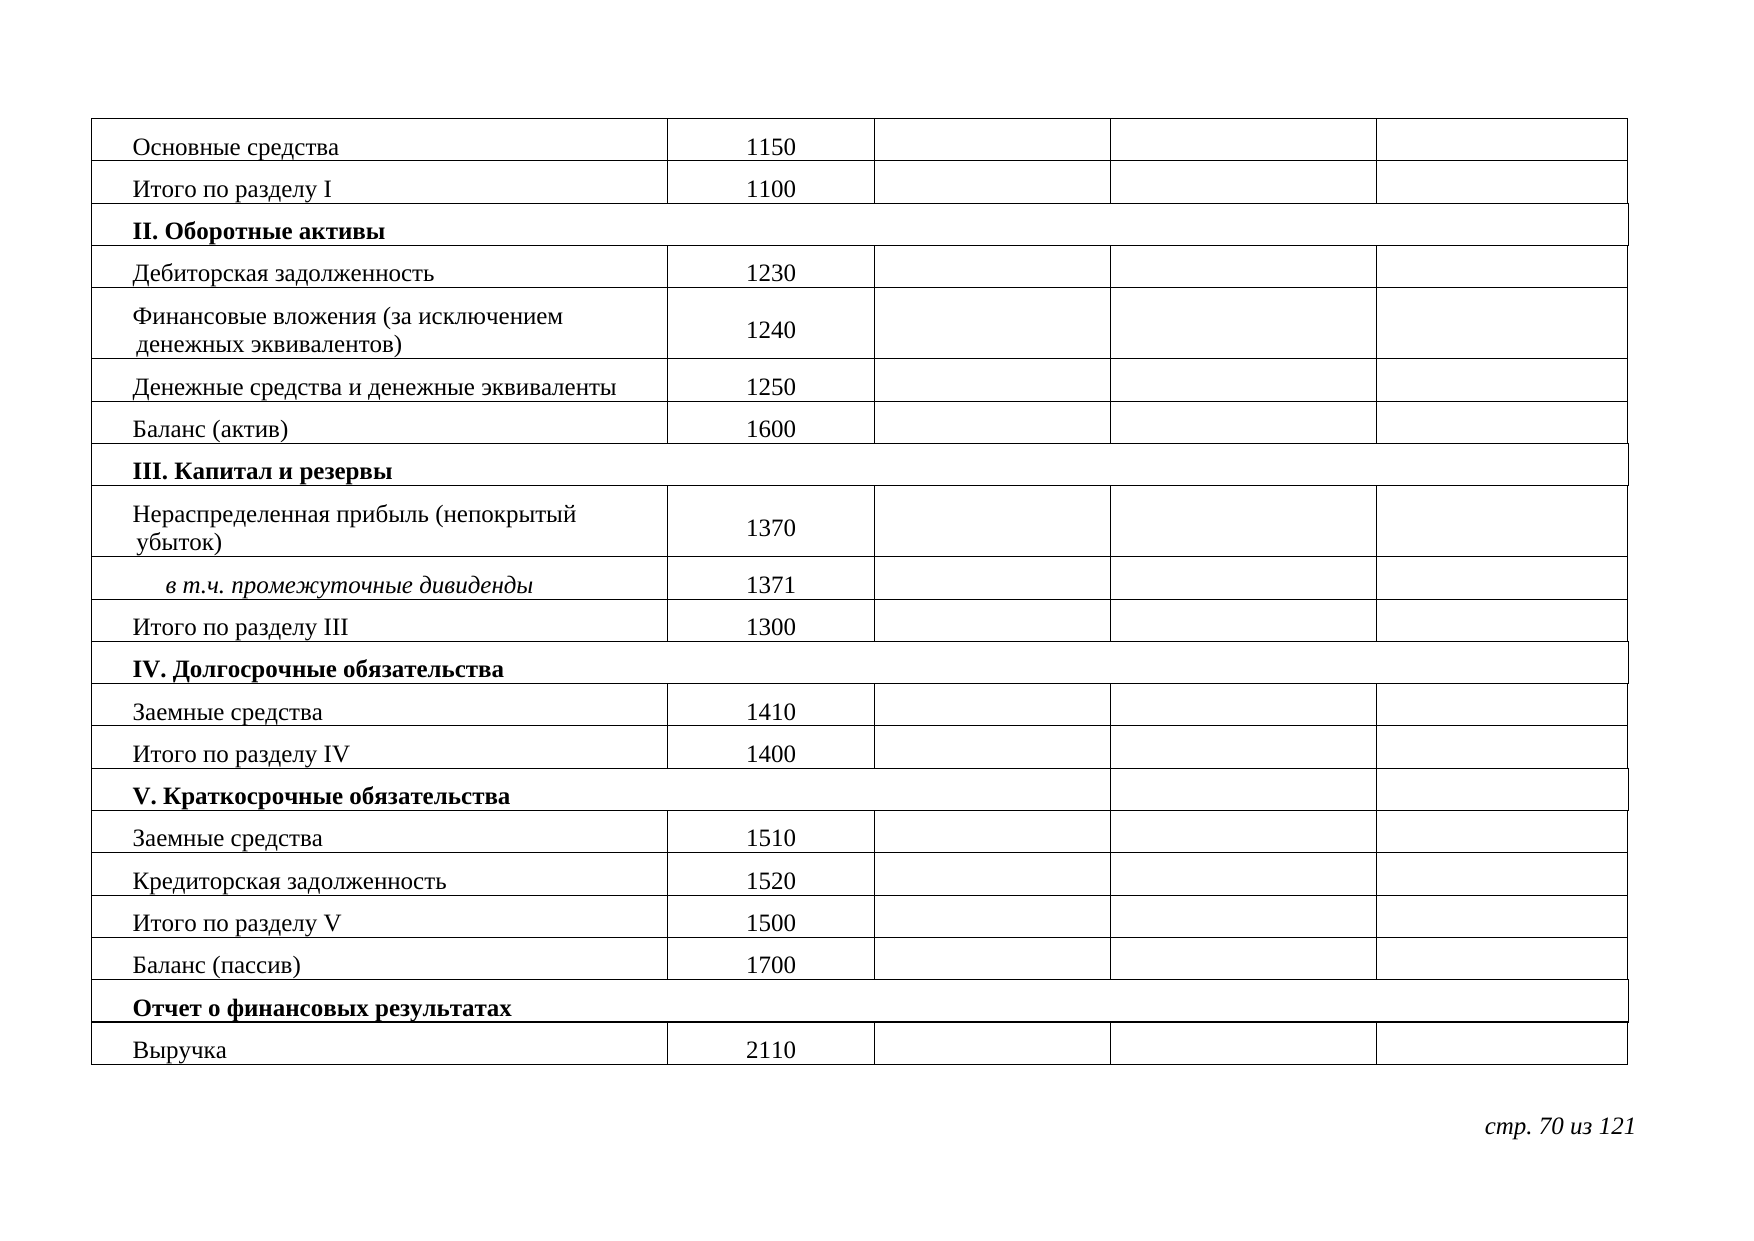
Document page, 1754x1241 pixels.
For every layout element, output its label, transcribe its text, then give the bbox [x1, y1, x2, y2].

table_cell Итого по разделу III [92, 600, 667, 641]
table_cell [875, 726, 1110, 768]
table_cell Основные средства [92, 119, 667, 160]
table_cell 1510 [668, 811, 874, 852]
table_cell 1300 [668, 600, 874, 641]
table_cell [1111, 684, 1376, 725]
table_cell 1240 [668, 288, 874, 358]
table_cell [1111, 359, 1376, 401]
table_cell Нераспределенная прибыль (непокрытый убыток) [92, 486, 667, 556]
table_cell [1377, 938, 1627, 979]
table_cell [875, 1023, 1110, 1064]
table_cell [1111, 246, 1376, 287]
table_cell [1377, 288, 1627, 358]
table_cell [875, 119, 1110, 160]
table_cell [875, 557, 1110, 598]
table_cell Кредиторская задолженность [92, 853, 667, 894]
table_cell 1400 [668, 726, 874, 768]
table_cell Отчет о финансовых результатах [92, 980, 1628, 1021]
table_cell 1150 [668, 119, 874, 160]
table_cell [1111, 853, 1376, 894]
table_cell [875, 402, 1110, 443]
table_cell 1500 [668, 896, 874, 937]
table_cell [1111, 557, 1376, 598]
table_cell [875, 246, 1110, 287]
table_cell Баланс (пассив) [92, 938, 667, 979]
table_cell Итого по разделу IV [92, 726, 667, 768]
table_cell [1377, 1023, 1627, 1064]
table_cell 1600 [668, 402, 874, 443]
table_cell Итого по разделу I [92, 161, 667, 203]
table_cell [875, 161, 1110, 203]
table_cell [875, 853, 1110, 894]
table_cell [1111, 402, 1376, 443]
table_cell 2110 [668, 1023, 874, 1064]
table_cell [1111, 600, 1376, 641]
table_cell V. Краткосрочные обязательства [92, 769, 1110, 810]
table_cell [875, 600, 1110, 641]
table_cell [1377, 359, 1627, 401]
table_cell [1111, 726, 1376, 768]
table_cell [1111, 896, 1376, 937]
table_cell [1111, 486, 1376, 556]
table_cell Заемные средства [92, 684, 667, 725]
table_cell [1377, 119, 1627, 160]
table_cell в т.ч. промежуточные дивиденды [92, 557, 667, 598]
table_cell [1377, 726, 1627, 768]
table_cell [1377, 557, 1627, 598]
table_cell [875, 359, 1110, 401]
table_cell IV. Долгосрочные обязательства [92, 642, 1628, 683]
table_cell Денежные средства и денежные эквиваленты [92, 359, 667, 401]
table_cell [875, 684, 1110, 725]
table_cell III. Капитал и резервы [92, 444, 1628, 485]
table_cell [1111, 769, 1376, 810]
table_cell Дебиторская задолженность [92, 246, 667, 287]
table_cell [1377, 853, 1627, 894]
table_cell 1370 [668, 486, 874, 556]
table_cell [875, 486, 1110, 556]
table_cell [1377, 684, 1627, 725]
table_cell 1371 [668, 557, 874, 598]
table_cell Выручка [92, 1023, 667, 1064]
table_cell [1377, 811, 1627, 852]
table_cell [1377, 600, 1627, 641]
table_cell [1111, 811, 1376, 852]
table_cell [1377, 402, 1627, 443]
table_cell [875, 288, 1110, 358]
table_cell [875, 811, 1110, 852]
table_cell [1111, 938, 1376, 979]
table_cell 1230 [668, 246, 874, 287]
table_cell [1377, 246, 1627, 287]
table_cell 1700 [668, 938, 874, 979]
table_cell [1377, 896, 1627, 937]
table_cell [1111, 1023, 1376, 1064]
table_cell 1410 [668, 684, 874, 725]
table_cell [1111, 288, 1376, 358]
table_cell [1377, 161, 1627, 203]
table_cell [1377, 769, 1628, 810]
table_cell Финансовые вложения (за исключением денежных эквивалентов) [92, 288, 667, 358]
table_cell Заемные средства [92, 811, 667, 852]
table_cell II. Оборотные активы [92, 204, 1628, 245]
table_cell [1111, 161, 1376, 203]
table_cell 1250 [668, 359, 874, 401]
table_cell Итого по разделу V [92, 896, 667, 937]
table_cell [875, 938, 1110, 979]
table_cell Баланс (актив) [92, 402, 667, 443]
table_cell [1111, 119, 1376, 160]
table_cell [1377, 486, 1627, 556]
table_cell 1520 [668, 853, 874, 894]
table_cell 1100 [668, 161, 874, 203]
table_cell [875, 896, 1110, 937]
